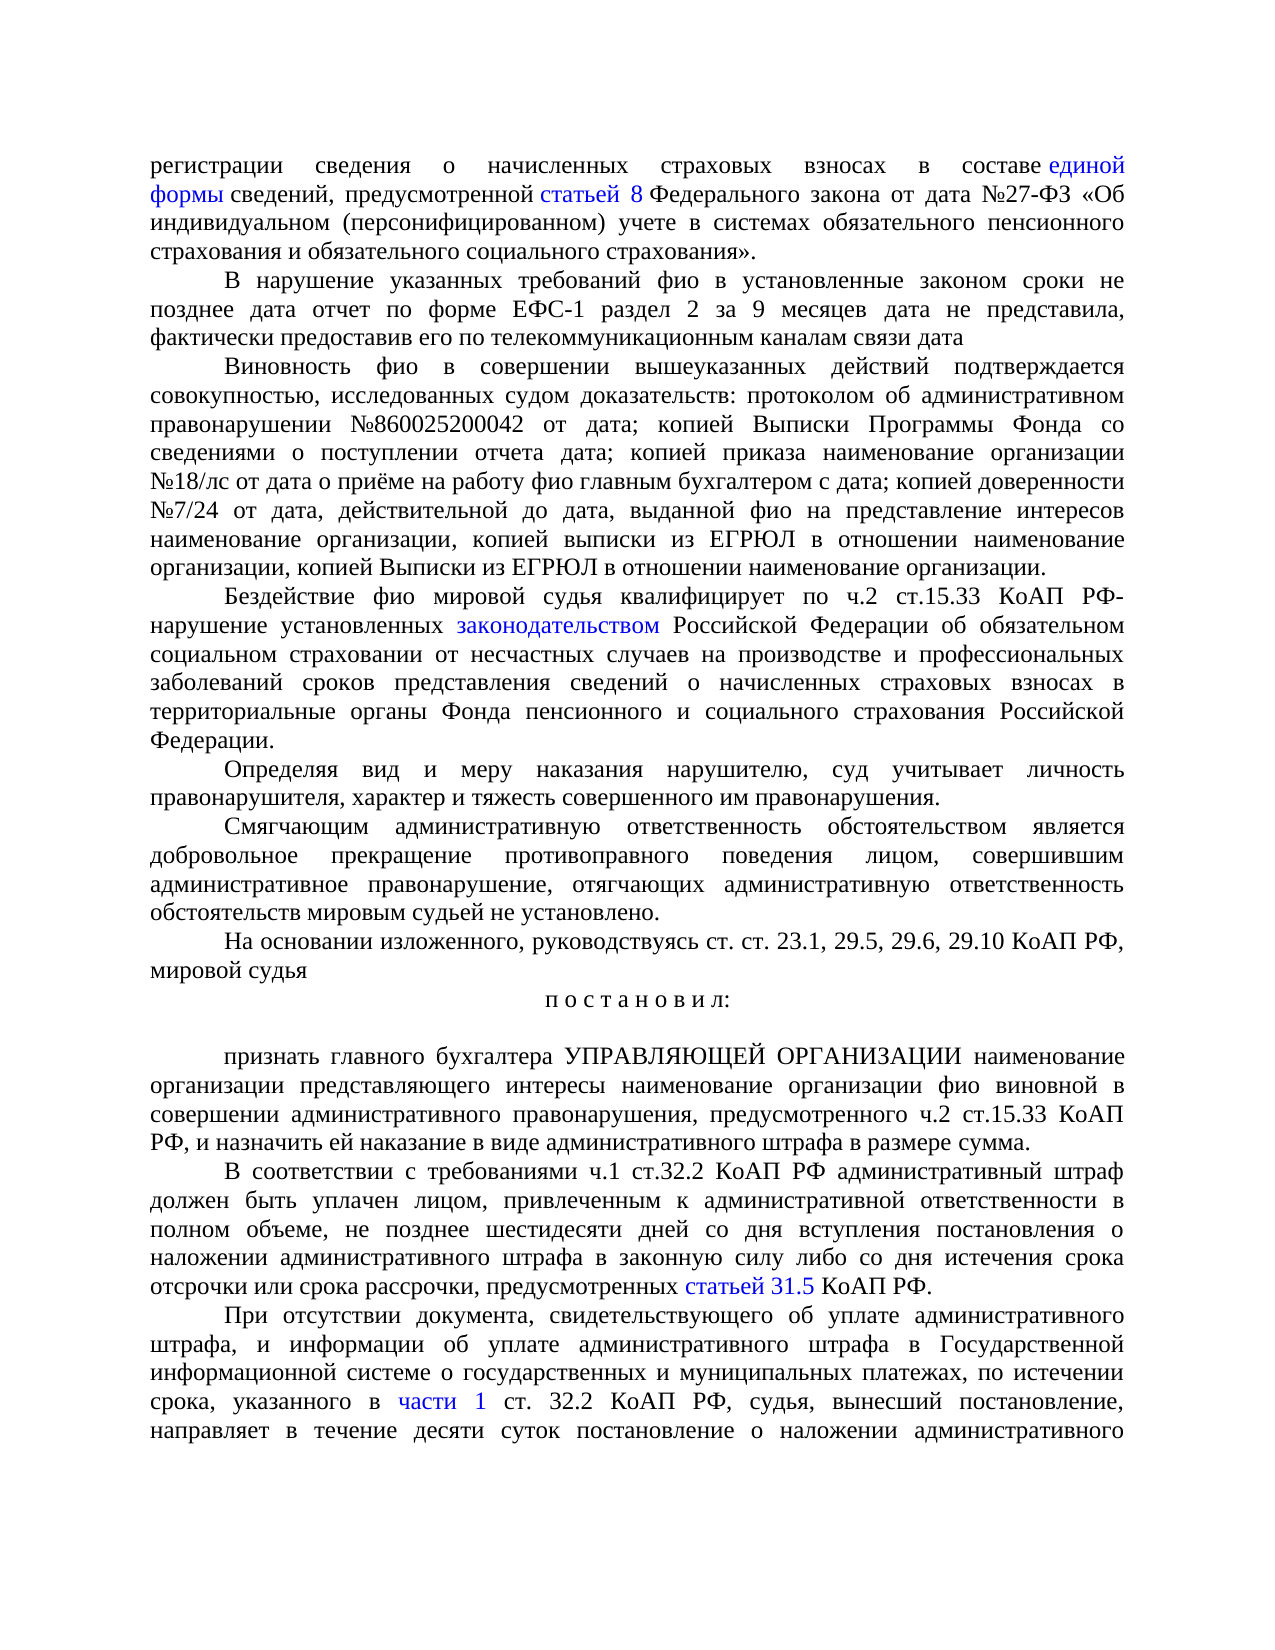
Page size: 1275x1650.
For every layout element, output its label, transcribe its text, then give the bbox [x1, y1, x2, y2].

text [150, 1300, 1125, 1444]
text Определяя вид и меру наказания нарушителю, суд учитывает личность правонарушителя, характер и тяжесть совершенного им правонарушения. [150, 754, 1125, 811]
text Виновность фио в совершении вышеуказанных действий подтверждается совокупностью, исследованных судом доказательств: протоколом об административном правонарушении №860025200042 от дата; копией Выписки Программы Фонда со сведениями о поступлении отчета дата; копией приказа наименование организации №18/лс от дата о приёме на работу фио главным бухгалтером с дата; копией доверенности №7/24 от дата, действительной до дата, выданной фио на представление интересов наименование организации, копией выписки из ЕГРЮЛ в отношении наименование организации, копией Выписки из ЕГРЮЛ в отношении наименование организации. [150, 351, 1125, 581]
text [150, 150, 1125, 265]
text В нарушение указанных требований фио в установленные законом сроки не позднее дата отчет по форме ЕФС-1 раздел 2 за 9 месяцев дата не представила, фактически предоставив его по телекоммуникационным каналам связи дата [150, 265, 1125, 351]
text Бездействие фио мировой судья квалифицирует по ч.2 ст.15.33 КоАП РФ-нарушение установленных законодательством Российской Федерации об обязательном социальном страховании от несчастных случаев на производстве и профессиональных заболеваний сроков представления сведений о начисленных страховых взносах в территориальные органы Фонда пенсионного и социального страхования Российской Федерации. [150, 581, 1125, 754]
text признать главного бухгалтера УПРАВЛЯЮЩЕЙ ОРГАНИЗАЦИИ наименование организации представляющего интересы наименование организации фио виновной в совершении административного правонарушения, предусмотренного ч.2 ст.15.33 КоАП РФ, и назначить ей наказание в виде административного штрафа в размере сумма. [150, 1041, 1125, 1156]
text п о с т а н о в и л: [150, 984, 1125, 1012]
text На основании изложенного, руководствуясь ст. ст. 23.1, 29.5, 29.6, 29.10 КоАП РФ, мировой судья [150, 926, 1125, 984]
text В соответствии с требованиями ч.1 ст.32.2 КоАП РФ административный штраф должен быть уплачен лицом, привлеченным к административной ответственности в полном объеме, не позднее шестидесяти дней со дня вступления постановления о наложении административного штрафа в законную силу либо со дня истечения срока отсрочки или срока рассрочки, предусмотренных статьей 31.5 КоАП РФ. [150, 1156, 1125, 1300]
text Смягчающим административную ответственность обстоятельством является добровольное прекращение противоправного поведения лицом, совершившим административное правонарушение, отягчающих административную ответственность обстоятельств мировым судьей не установлено. [150, 811, 1125, 926]
